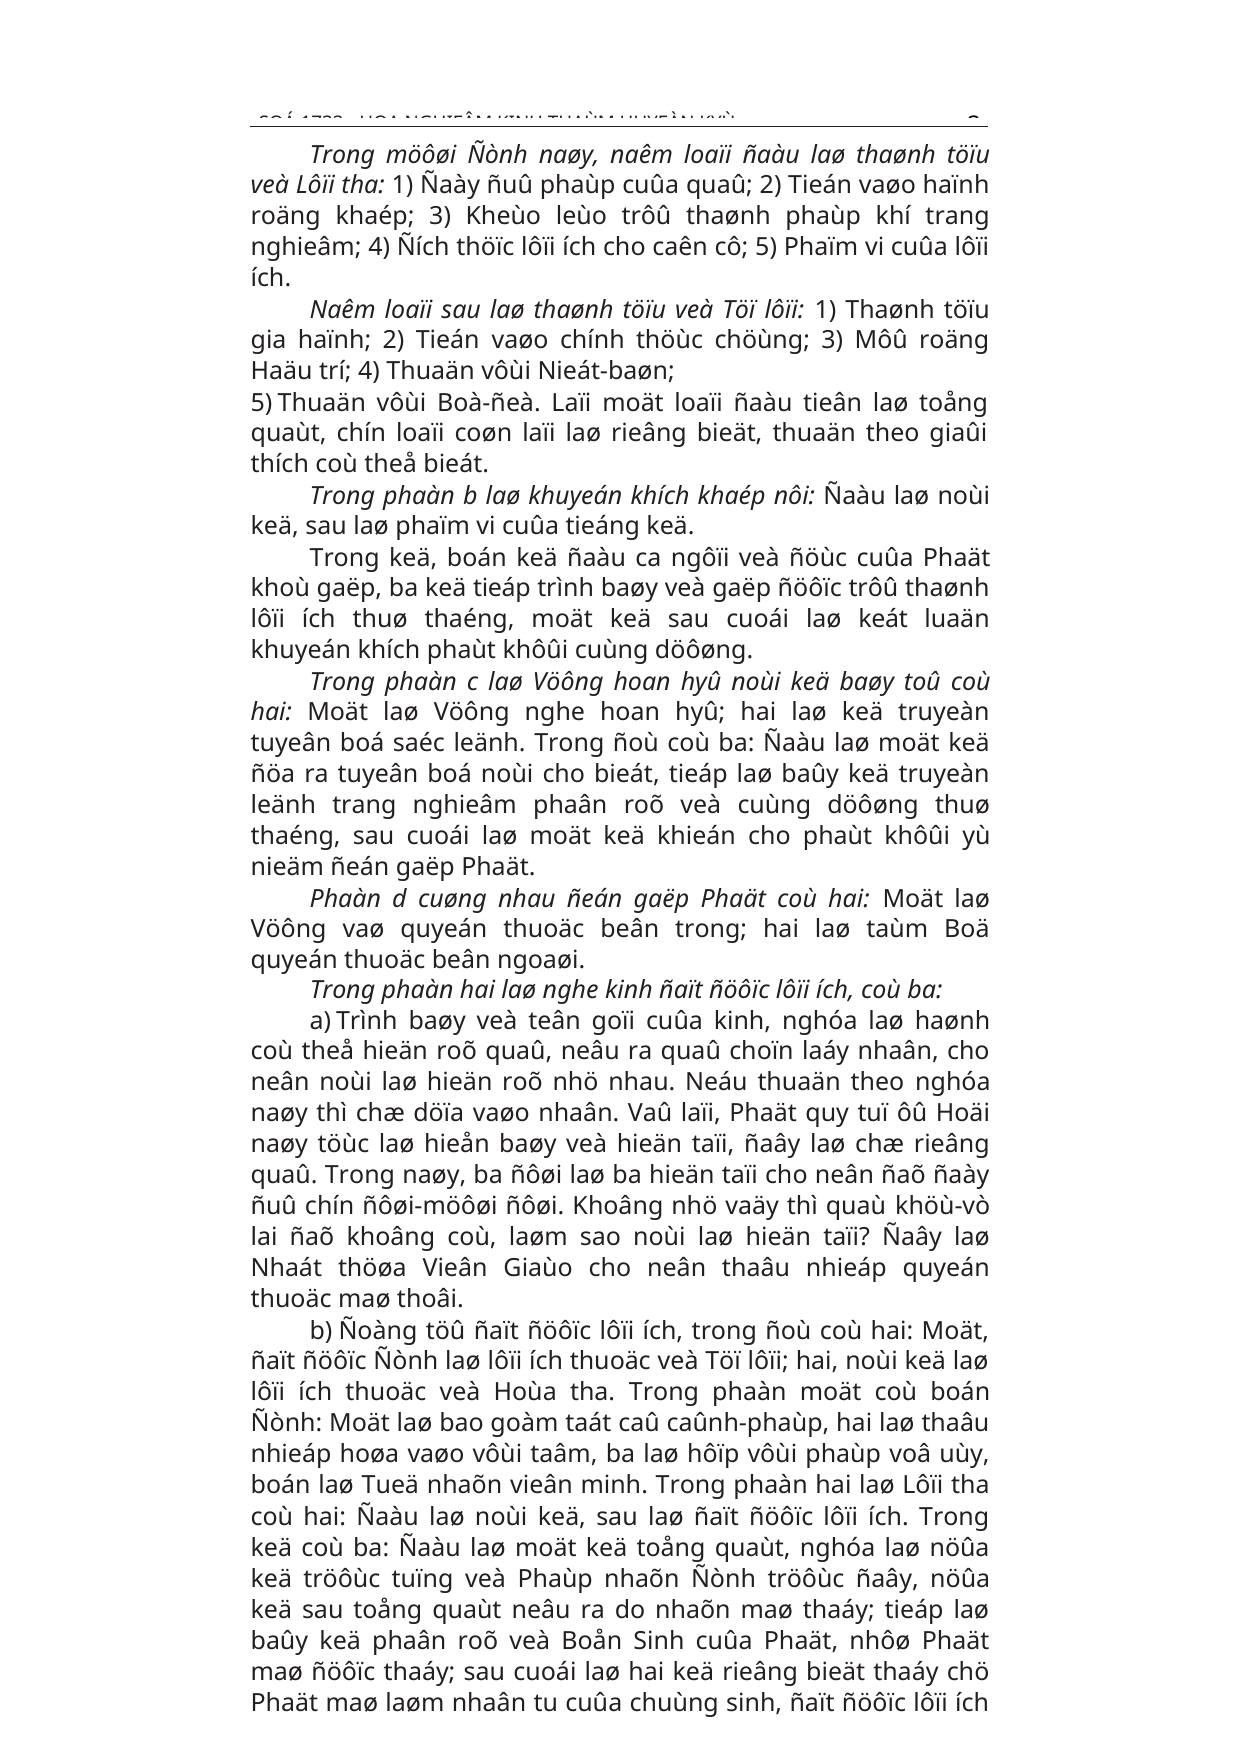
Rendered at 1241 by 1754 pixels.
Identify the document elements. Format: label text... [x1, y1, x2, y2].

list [250, 1315, 990, 1718]
text Trong phaàn hai laø nghe kinh ñaït ñöôïc lôïi ích, coù ba: [309, 976, 1065, 1004]
list Thuaän vôùi Boà-ñeà. Laïi moät loaïi ñaàu tieân laø toång quaùt, chín loaïi coøn laïi laø rieâng bieät, thuaän theo giaûi thích coù theå bieát. [250, 387, 988, 479]
text Naêm loaïi sau laø thaønh töïu veà Töï lôïi: 1) Thaønh töïu gia haïnh; 2) Tieán vaøo chính thöùc chöùng; 3) Môû roäng Haäu trí; 4) Thuaän vôùi Nieát-baøn; [250, 293, 990, 387]
list Trình baøy veà teân goïi cuûa kinh, nghóa laø haønh coù theå hieän roõ quaû, neâu ra quaû choïn laáy nhaân, cho neân noùi laø hieän roõ nhö nhau. Neáu thuaän theo nghóa naøy thì chæ döïa vaøo nhaân. Vaû laïi, Phaät quy tuï ôû Hoäi naøy töùc laø hieån baøy veà hieän taïi, ñaây laø chæ rieâng quaû. Trong naøy, ba ñôøi laø ba hieän taïi cho neân ñaõ ñaày ñuû chín ñôøi-möôøi ñôøi. Khoâng nhö vaäy thì quaù khöù-vò lai ñaõ khoâng coù, laøm sao noùi laø hieän taïi? Ñaây laø Nhaát thöøa Vieân Giaùo cho neân thaâu nhieáp quyeán thuoäc maø thoâi. [250, 1005, 990, 1315]
text Trong keä, boán keä ñaàu ca ngôïi veà ñöùc cuûa Phaät khoù gaëp, ba keä tieáp trình baøy veà gaëp ñöôïc trôû thaønh lôïi ích thuø thaéng, moät keä sau cuoái laø keát luaän khuyeán khích phaùt khôûi cuùng döôøng. [250, 542, 990, 666]
text Phaàn d cuøng nhau ñeán gaëp Phaät coù hai: Moät laø Vöông vaø quyeán thuoäc beân trong; hai laø taùm Boä quyeán thuoäc beân ngoaøi. [250, 883, 990, 976]
text Trong phaàn c laø Vöông hoan hyû noùi keä baøy toû coù hai: Moät laø Vöông nghe hoan hyû; hai laø keä truyeàn tuyeân boá saéc leänh. Trong ñoù coù ba: Ñaàu laø moät keä ñöa ra tuyeân boá noùi cho bieát, tieáp laø baûy keä truyeàn leänh trang nghieâm phaân roõ veà cuùng döôøng thuø thaéng, sau cuoái laø moät keä khieán cho phaùt khôûi yù nieäm ñeán gaëp Phaät. [250, 666, 990, 883]
text Trong phaàn b laø khuyeán khích khaép nôi: Ñaàu laø noùi keä, sau laø phaïm vi cuûa tieáng keä. [250, 479, 990, 542]
text Trong möôøi Ñònh naøy, naêm loaïi ñaàu laø thaønh töïu veà Lôïi tha: 1) Ñaày ñuû phaùp cuûa quaû; 2) Tieán vaøo haïnh roäng khaép; 3) Kheùo leùo trôû thaønh phaùp khí trang nghieâm; 4) Ñích thöïc lôïi ích cho caên cô; 5) Phaïm vi cuûa lôïi ích. [250, 138, 990, 293]
